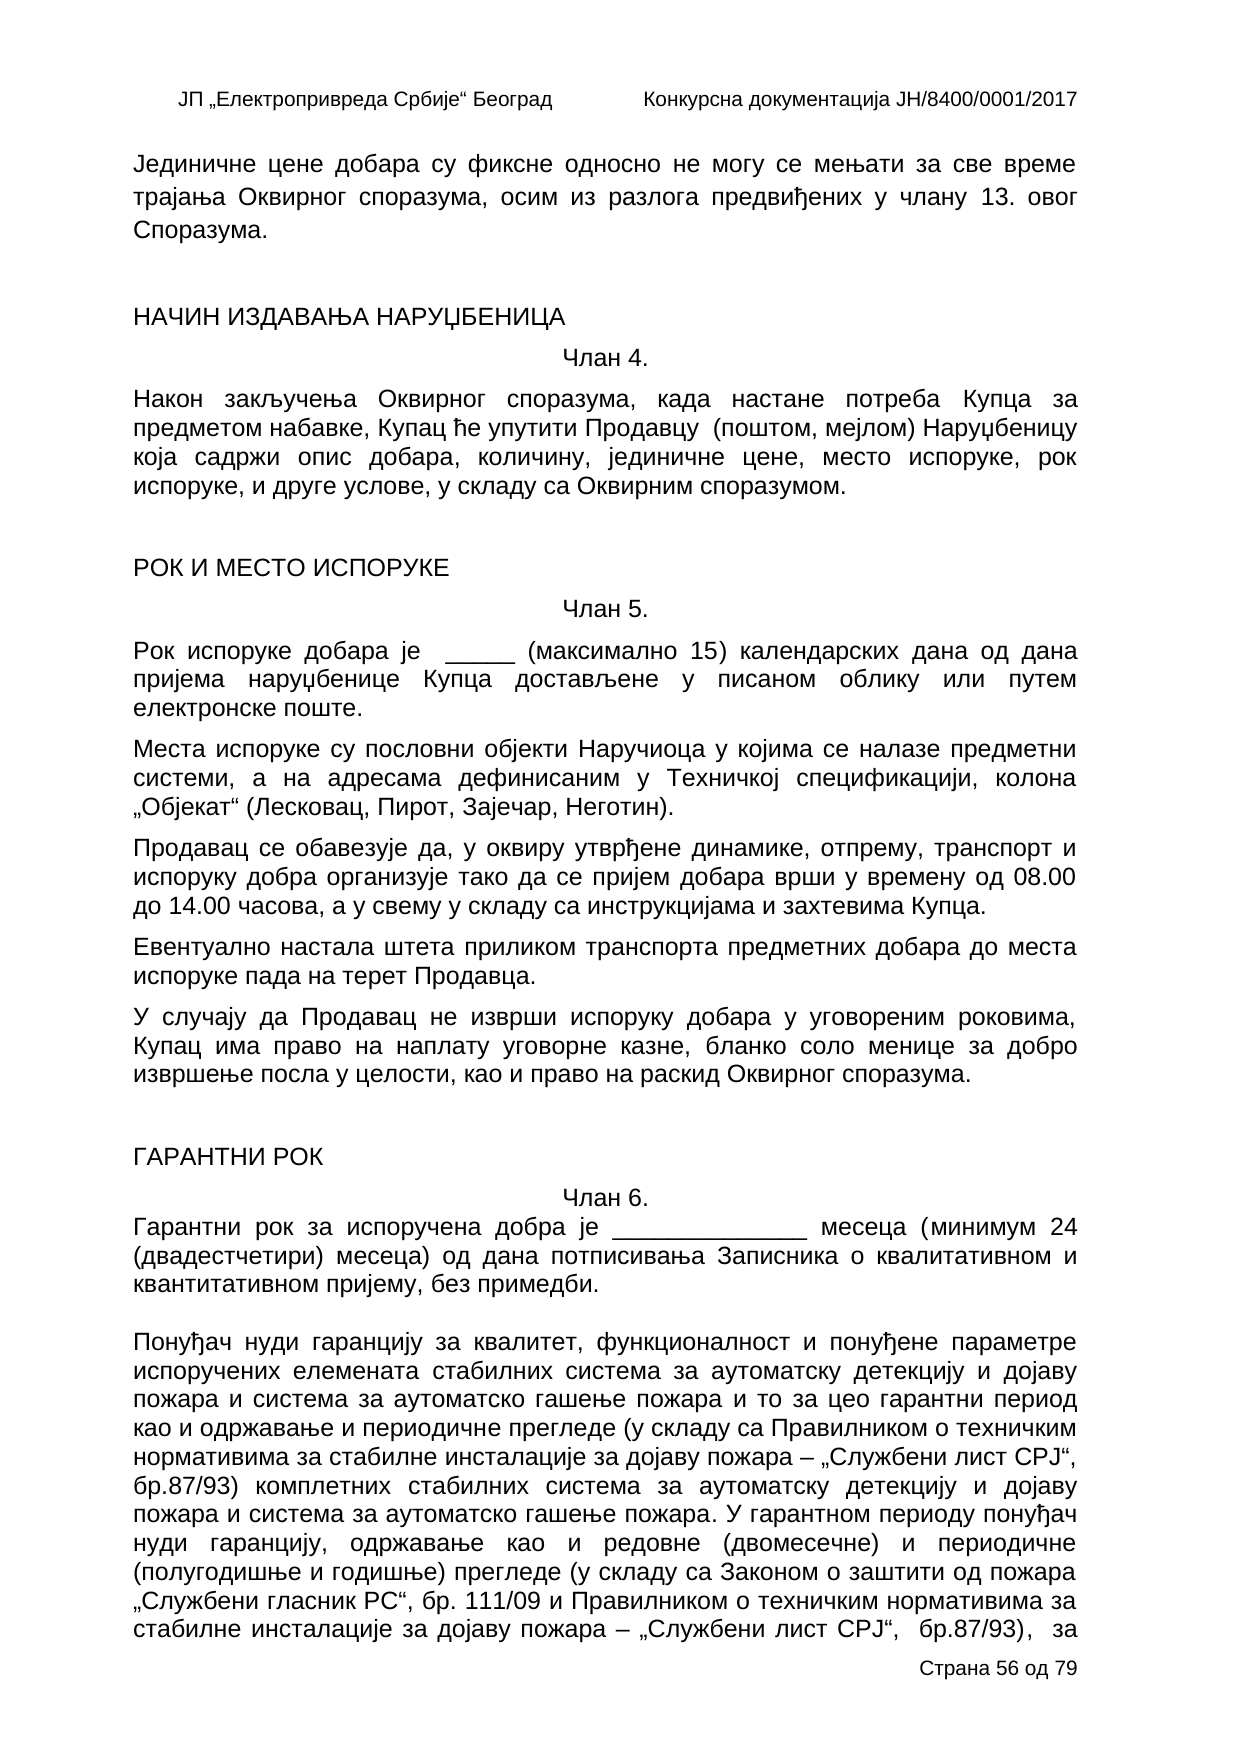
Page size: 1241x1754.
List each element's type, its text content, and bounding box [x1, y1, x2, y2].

text Продавац се обавезује да, у оквиру утврђене динамике, отпрему, транспорт и испоруку добра организује тако да се пријем добара врши у времену од 08.00 до 14.00 часова, а у свему у складу са инструкцијама и захтевима Купца. [133, 833, 1078, 919]
text Члан 5. [133, 594, 1078, 623]
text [133, 1327, 1078, 1643]
text Члан 6. [133, 1183, 1078, 1212]
text Након закључења Оквирног споразума, када настане потреба Купца за предметом набавке, Купац ће упутити Продавцу (поштом, мејлом) Наруџбеницу која садржи опис добара, количину, јединичне цене, место испоруке, рок испоруке, и друге услове, у складу са Оквирним споразумом. [133, 384, 1078, 499]
text Гарантни рок за испоручена добра је ______________ месеца (минимум 24 (двадестчетири) месеца) од дана потписивања Записника о квалитативном и квантитативном пријему, без примедби. [133, 1212, 1078, 1298]
text НАЧИН ИЗДАВАЊА НАРУЏБЕНИЦА [133, 302, 1078, 331]
text Јединичне цене добара су фиксне односно не могу се мењати за све време трајања Оквирног споразума, осим из разлога предвиђених у члану 13. овог Споразума. [133, 149, 1078, 244]
text Рок испоруке добара је _____ (максимално 15) календарских дана од дана пријема наруџбенице Купца достављене у писаном облику или путем електронске поште. [133, 636, 1078, 722]
text ГАРАНТНИ РОК [133, 1142, 1078, 1171]
text Члан 4. [133, 343, 1078, 372]
text РОК И МЕСТО ИСПОРУКЕ [133, 553, 1078, 582]
text У случају да Продавац не изврши испоруку добара у уговореним роковима, Купац има право на наплату уговорне казне, бланко соло менице за добро извршење посла у целости, као и право на раскид Оквирног споразума. [133, 1002, 1078, 1088]
text Евентуално настала штета приликом транспорта предметних добара до места испоруке пада на терет Продавца. [133, 932, 1078, 989]
text Места испоруке су пословни објекти Наручиоца у којима се налазе предметни системи, а на адресама дефинисаним у Техничкој спецификацији, колона „Објекат“ (Лесковац, Пирот, Зајечар, Неготин). [133, 734, 1078, 821]
